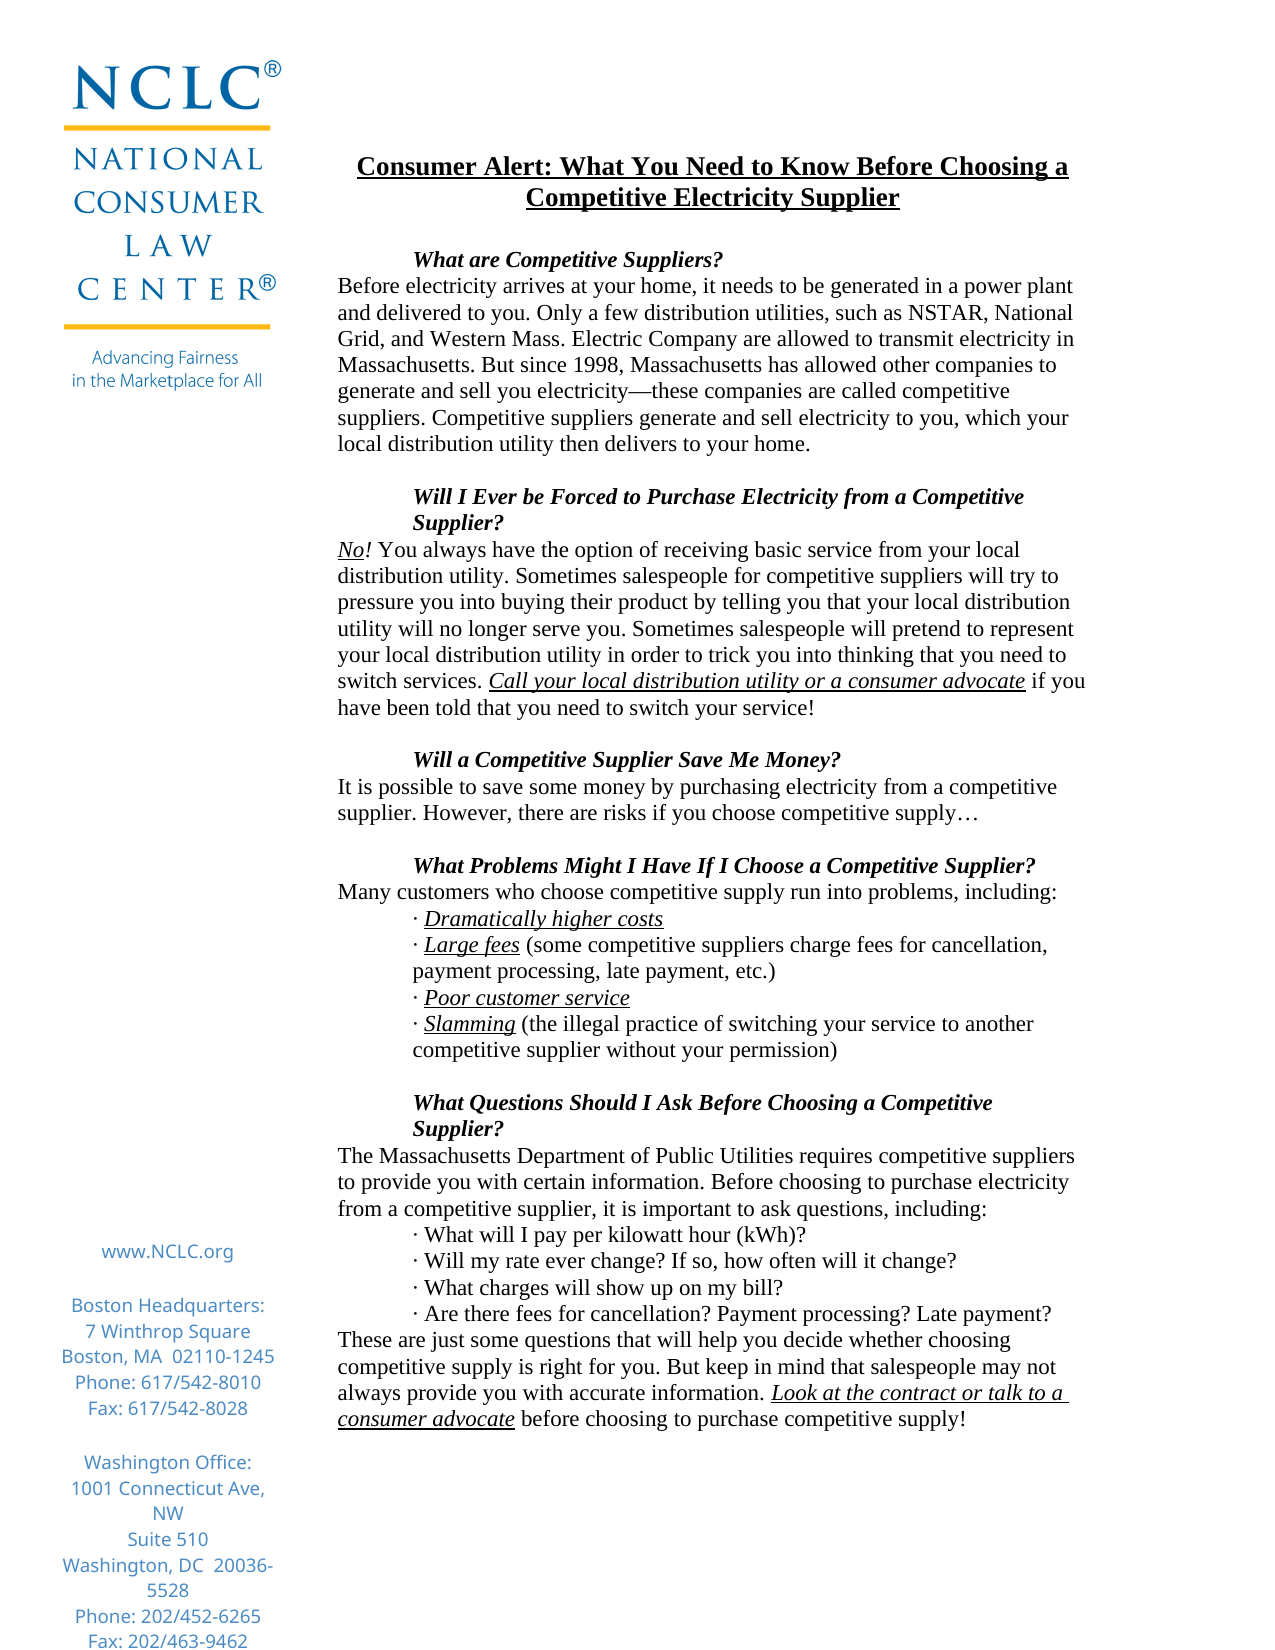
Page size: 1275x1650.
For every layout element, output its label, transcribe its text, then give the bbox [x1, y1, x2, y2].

text These are just some questions that will help you decide whether choosing competitive supply is right for you. But keep in mind that salespeople may not always provide you with accurate information. Look at the contract or talk to a consumer advocate before choosing to purchase competitive supply! [337, 1326, 1087, 1432]
picture [56, 56, 282, 397]
text The Massachusetts Department of Public Utilities requires competitive suppliers to provide you with certain information. Before choosing to purchase electricity from a competitive supplier, it is important to ask questions, including: [337, 1142, 1087, 1221]
text No! You always have the option of receiving basic service from your local distribution utility. Sometimes salespeople for competitive suppliers will try to pressure you into buying their product by telling you that your local distribution utility will no longer serve you. Sometimes salespeople will pretend to represent your local distribution utility in order to trick you into thinking that you need to switch services. Call your local distribution utility or a consumer advocate if you have been told that you need to switch your service! [337, 536, 1087, 720]
text Will I Ever be Forced to Purchase Electricity from a Competitive Supplier? [412, 483, 1087, 536]
text ∙ Poor customer service [337, 984, 1087, 1010]
text What Questions Should I Ask Before Choosing a Competitive Supplier? [412, 1089, 1087, 1142]
text Will a Competitive Supplier Save Me Money? [337, 747, 1087, 773]
text ∙ Are there fees for cancellation? Payment processing? Late payment? [412, 1300, 1087, 1326]
text ∙ What charges will show up on my bill? [412, 1274, 1087, 1300]
text ∙ Large fees (some competitive suppliers charge fees for cancellation, payment processing, late payment, etc.) [412, 931, 1087, 984]
text ∙ Dramatically higher costs [337, 905, 1087, 931]
text Consumer Alert: What You Need to Know Before Choosing a Competitive Electricity Supplier [337, 150, 1087, 212]
text ∙ What will I pay per kilowatt hour (kWh)? [337, 1221, 1087, 1247]
text It is possible to save some money by purchasing electricity from a competitive supplier. However, there are risks if you choose competitive supply… [337, 773, 1087, 826]
text ∙ Slamming (the illegal practice of switching your service to another competitive supplier without your permission) [412, 1010, 1087, 1063]
text ∙ Will my rate ever change? If so, how often will it change? [412, 1247, 1087, 1274]
text What are Competitive Suppliers? [337, 246, 1087, 272]
text Many customers who choose competitive supply run into problems, including: [337, 878, 1087, 905]
text What Problems Might I Have If I Choose a Competitive Supplier? [412, 852, 1087, 878]
text Before electricity arrives at your home, it needs to be generated in a power plant and delivered to you. Only a few distribution utilities, such as NSTAR, National Grid, and Western Mass. Electric Company are allowed to transmit electricity in Massachusetts. But since 1998, Massachusetts has allowed other companies to generate and sell you electricity—these companies are called competitive suppliers. Competitive suppliers generate and sell electricity to you, which your local distribution utility then delivers to your home. [337, 272, 1087, 457]
